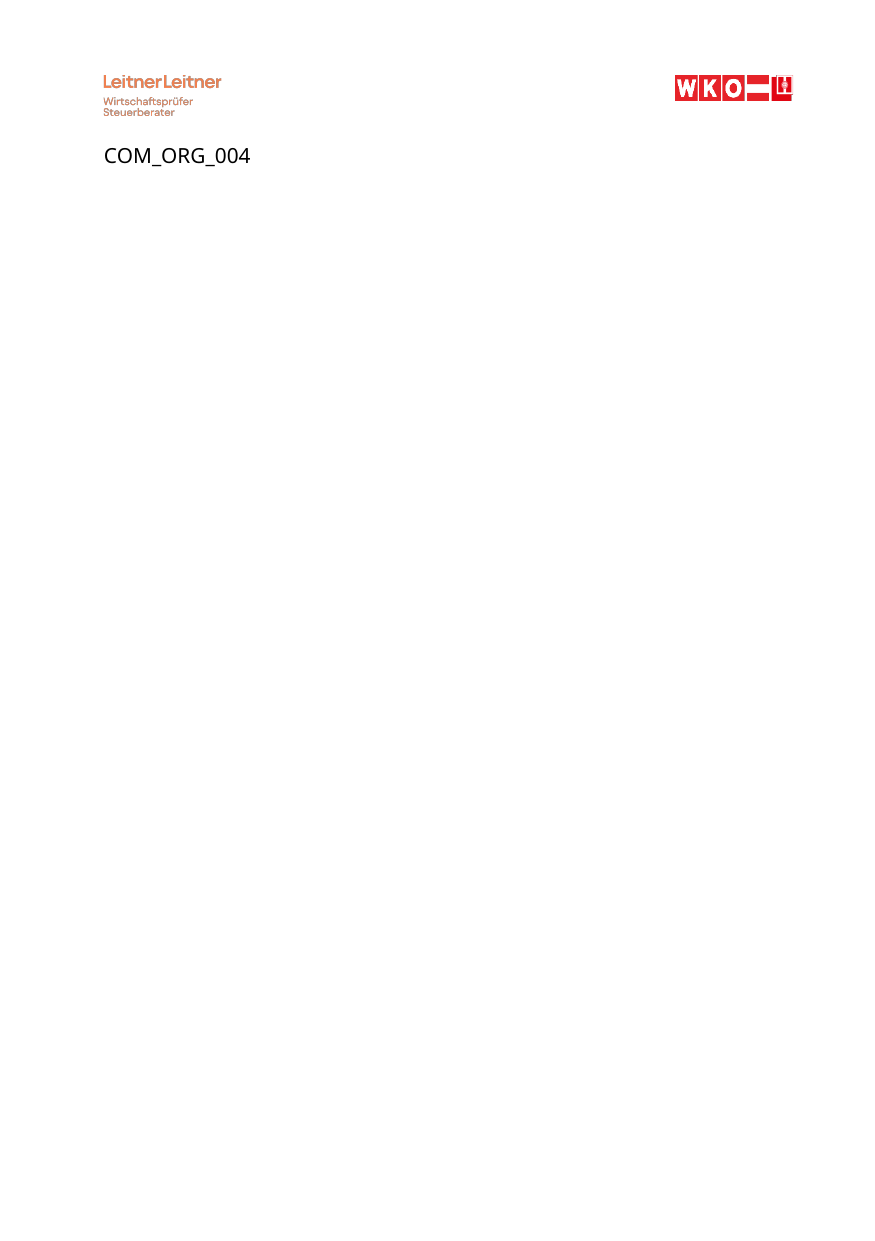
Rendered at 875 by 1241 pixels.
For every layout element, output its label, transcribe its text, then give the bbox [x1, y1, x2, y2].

picture [771, 75, 794, 101]
picture [675, 75, 769, 101]
text COM_ORG_004 [103, 141, 866, 169]
picture [103, 75, 222, 116]
